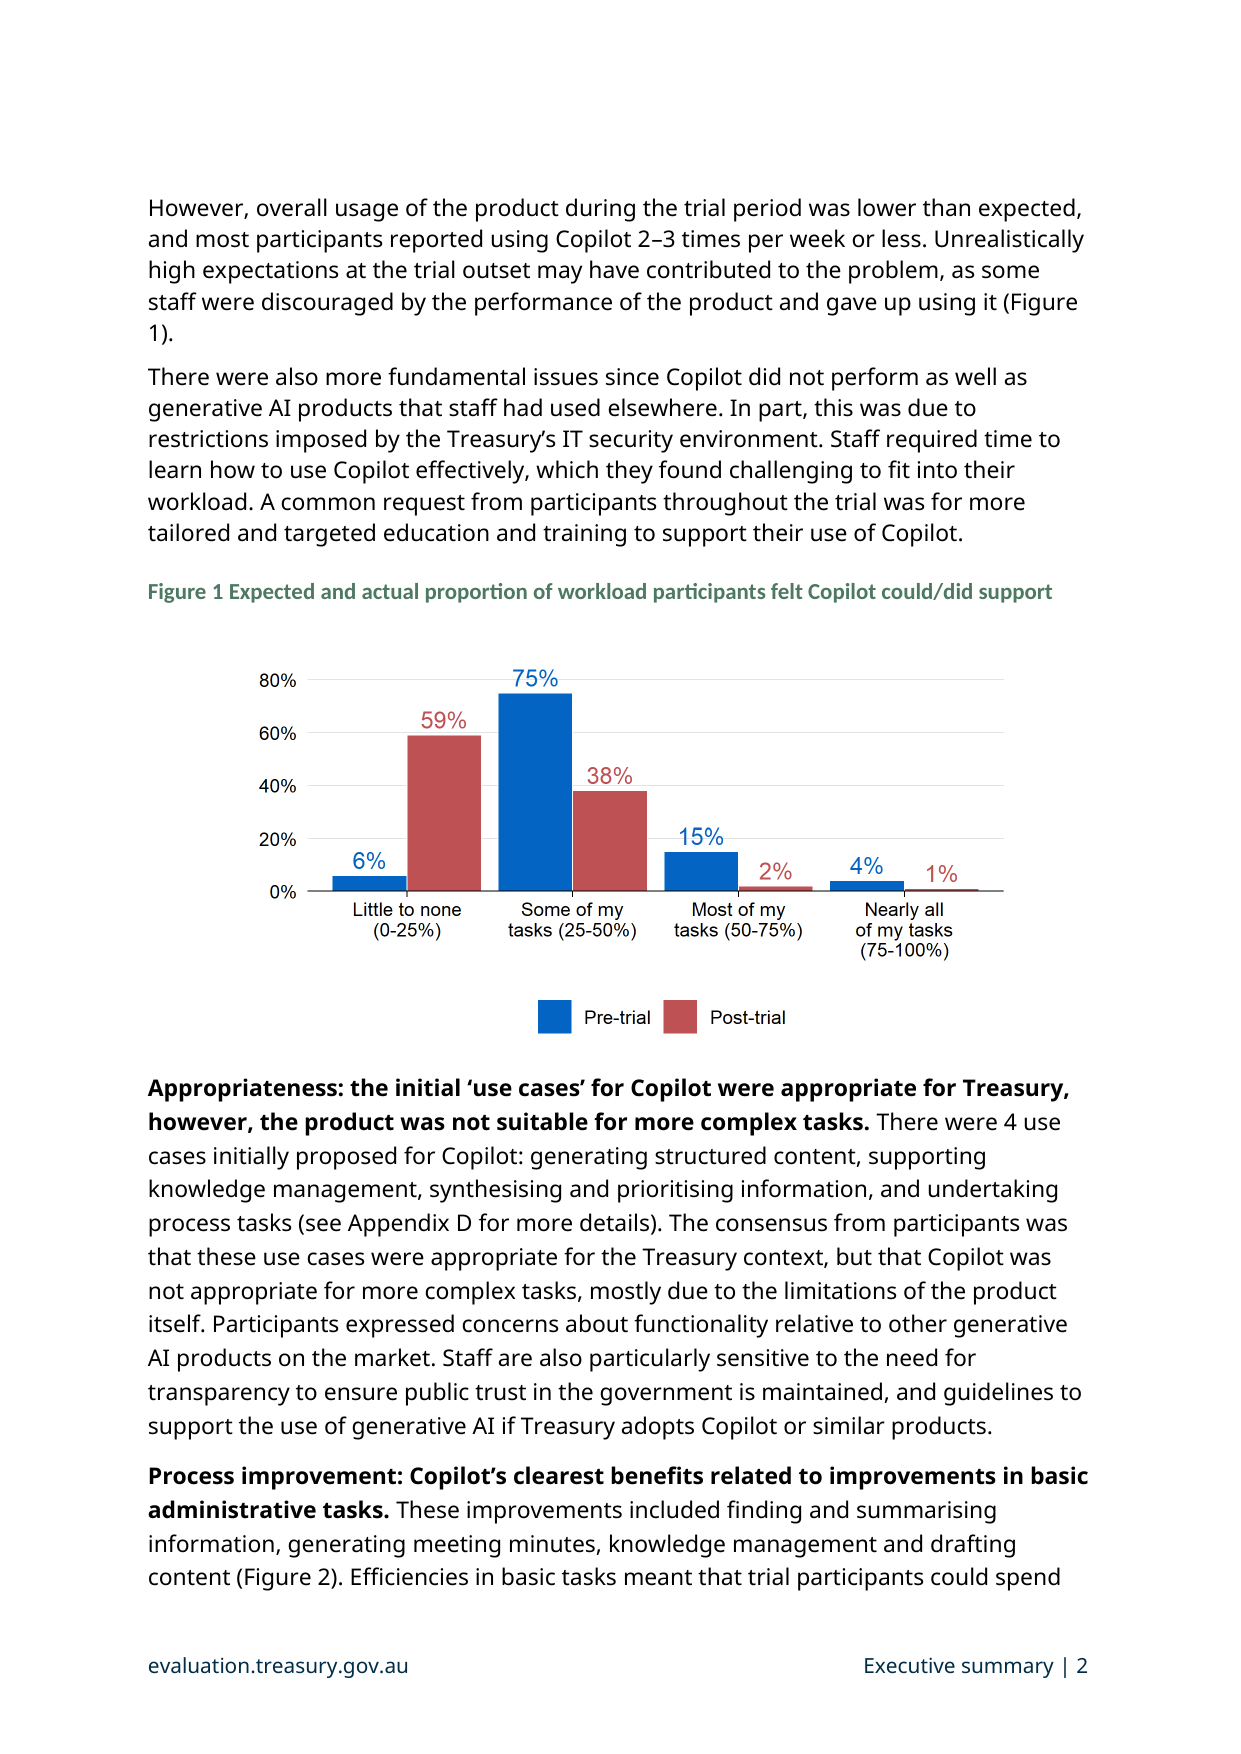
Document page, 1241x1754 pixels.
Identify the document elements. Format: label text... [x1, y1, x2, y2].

text Appropriateness: the initial ‘use cases’ for Copilot were appropriate for Treasury, however, the product was not suitable for more complex tasks. There were 4 use cases initially proposed for Copilot: generating structured content, supporting knowledge management, synthesising and prioritising information, and undertaking process tasks (see Appendix D for more details). The consensus from participants was that these use cases were appropriate for the Treasury context, but that Copilot was not appropriate for more complex tasks, mostly due to the limitations of the product itself. Participants expressed concerns about functionality relative to other generative AI products on the market. Staff are also particularly sensitive to the need for transparency to ensure public trust in the government is maintained, and guidelines to support the use of generative AI if Treasury adopts Copilot or similar products. [148, 1072, 1092, 1441]
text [148, 1460, 1092, 1592]
subtitle Expected and actual proportion of workload participants felt Copilot could/did support [148, 577, 1092, 605]
picture [236, 622, 1004, 1035]
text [148, 192, 1092, 348]
text There were also more fundamental issues since Copilot did not perform as well as generative AI products that staff had used elsewhere. In part, this was due to restrictions imposed by the Treasury’s IT security environment. Staff required time to learn how to use Copilot effectively, which they found challenging to fit into their workload. A common request from participants throughout the trial was for more tailored and targeted education and training to support their use of Copilot. [148, 361, 1092, 548]
